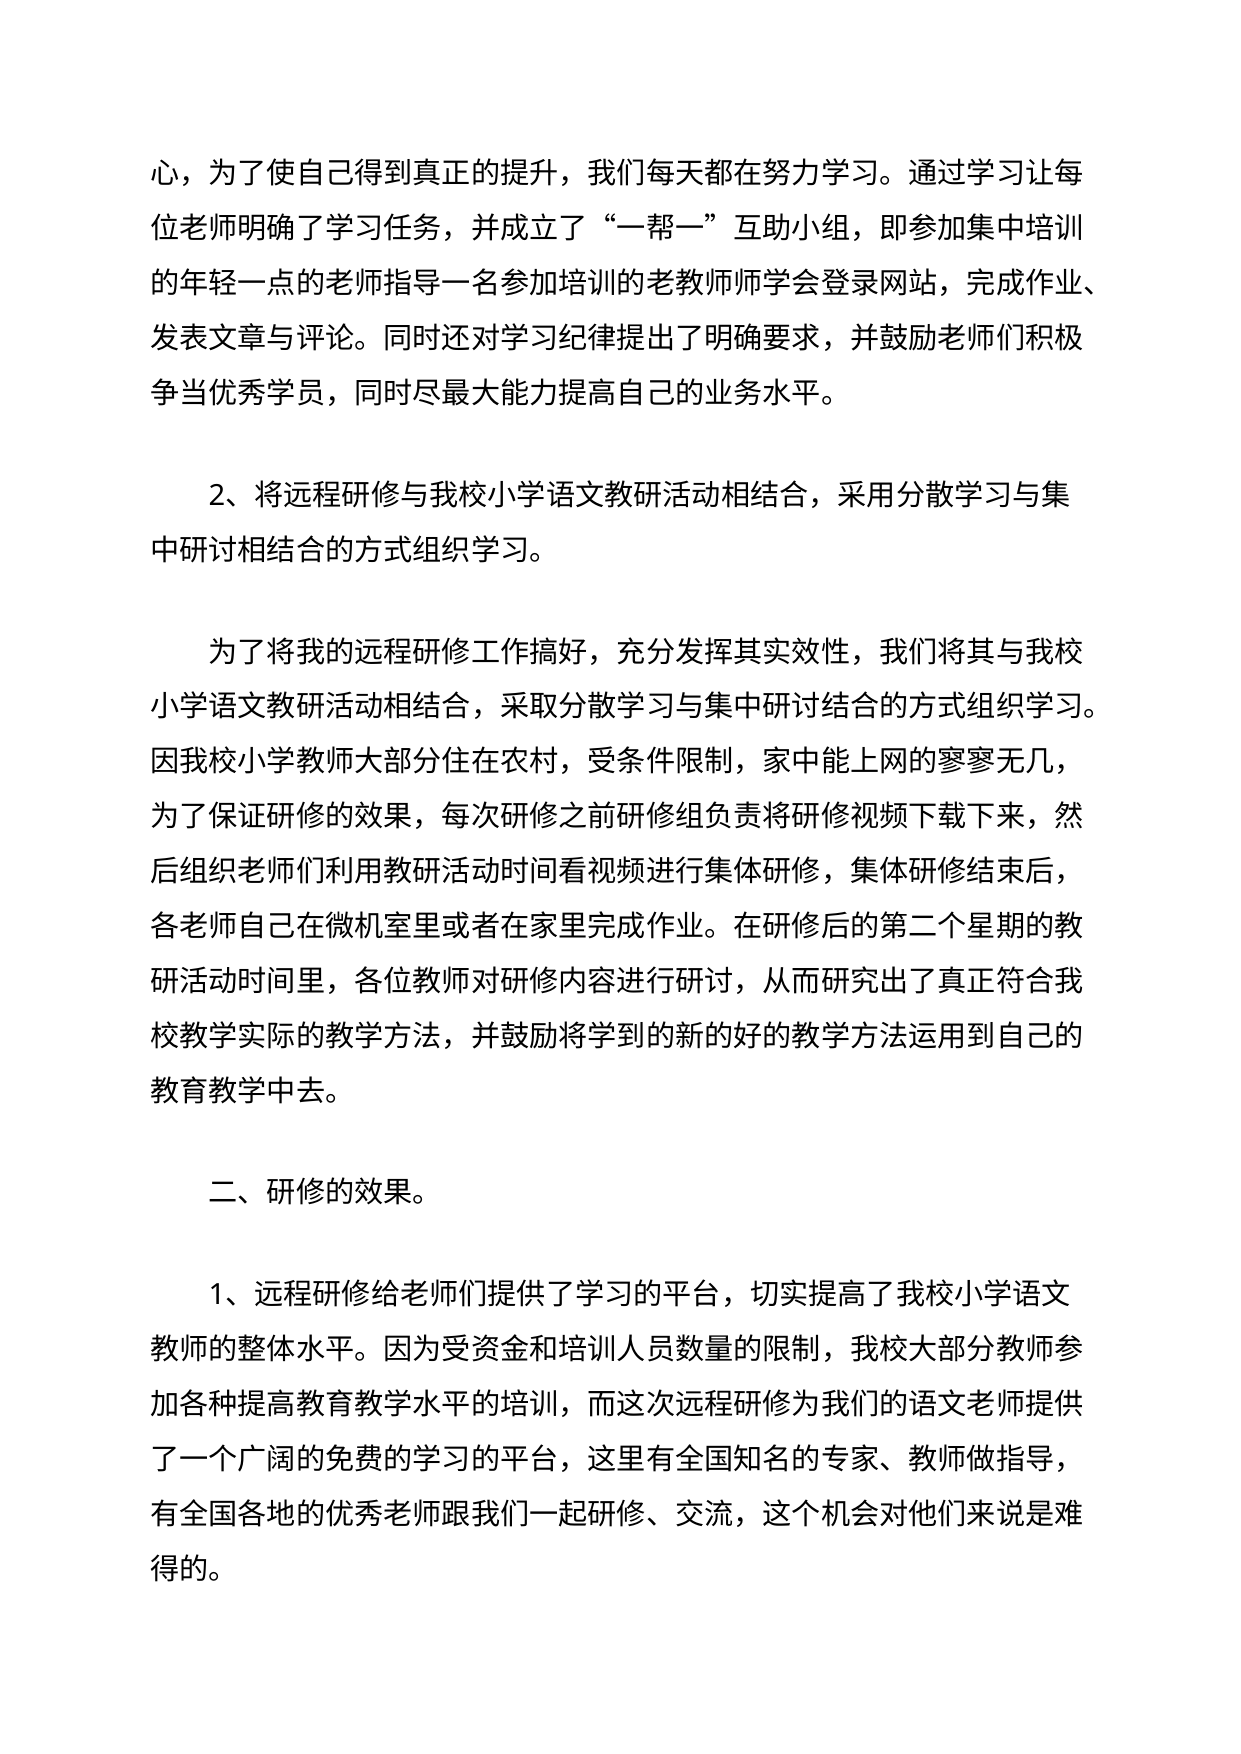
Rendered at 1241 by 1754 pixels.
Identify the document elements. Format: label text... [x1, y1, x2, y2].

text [150, 150, 1090, 412]
text 1、远程研修给老师们提供了学习的平台，切实提高了我校小学语文教师的整体水平。因为受资金和培训人员数量的限制，我校大部分教师参加各种提高教育教学水平的培训，而这次远程研修为我们的语文老师提供了一个广阔的免费的学习的平台，这里有全国知名的专家、教师做指导，有全国各地的优秀老师跟我们一起研修、交流，这个机会对他们来说是难得的。 [150, 1271, 1090, 1588]
text 2、将远程研修与我校小学语文教研活动相结合，采用分散学习与集中研讨相结合的方式组织学习。 [150, 471, 1090, 569]
text 为了将我的远程研修工作搞好，充分发挥其实效性，我们将其与我校小学语文教研活动相结合，采取分散学习与集中研讨结合的方式组织学习。因我校小学教师大部分住在农村，受条件限制，家中能上网的寥寥无几，为了保证研修的效果，每次研修之前研修组负责将研修视频下载下来，然后组织老师们利用教研活动时间看视频进行集体研修，集体研修结束后，各老师自己在微机室里或者在家里完成作业。在研修后的第二个星期的教研活动时间里，各位教师对研修内容进行研讨，从而研究出了真正符合我校教学实际的教学方法，并鼓励将学到的新的好的教学方法运用到自己的教育教学中去。 [150, 628, 1090, 1109]
text 二、研修的效果。 [150, 1169, 1090, 1211]
